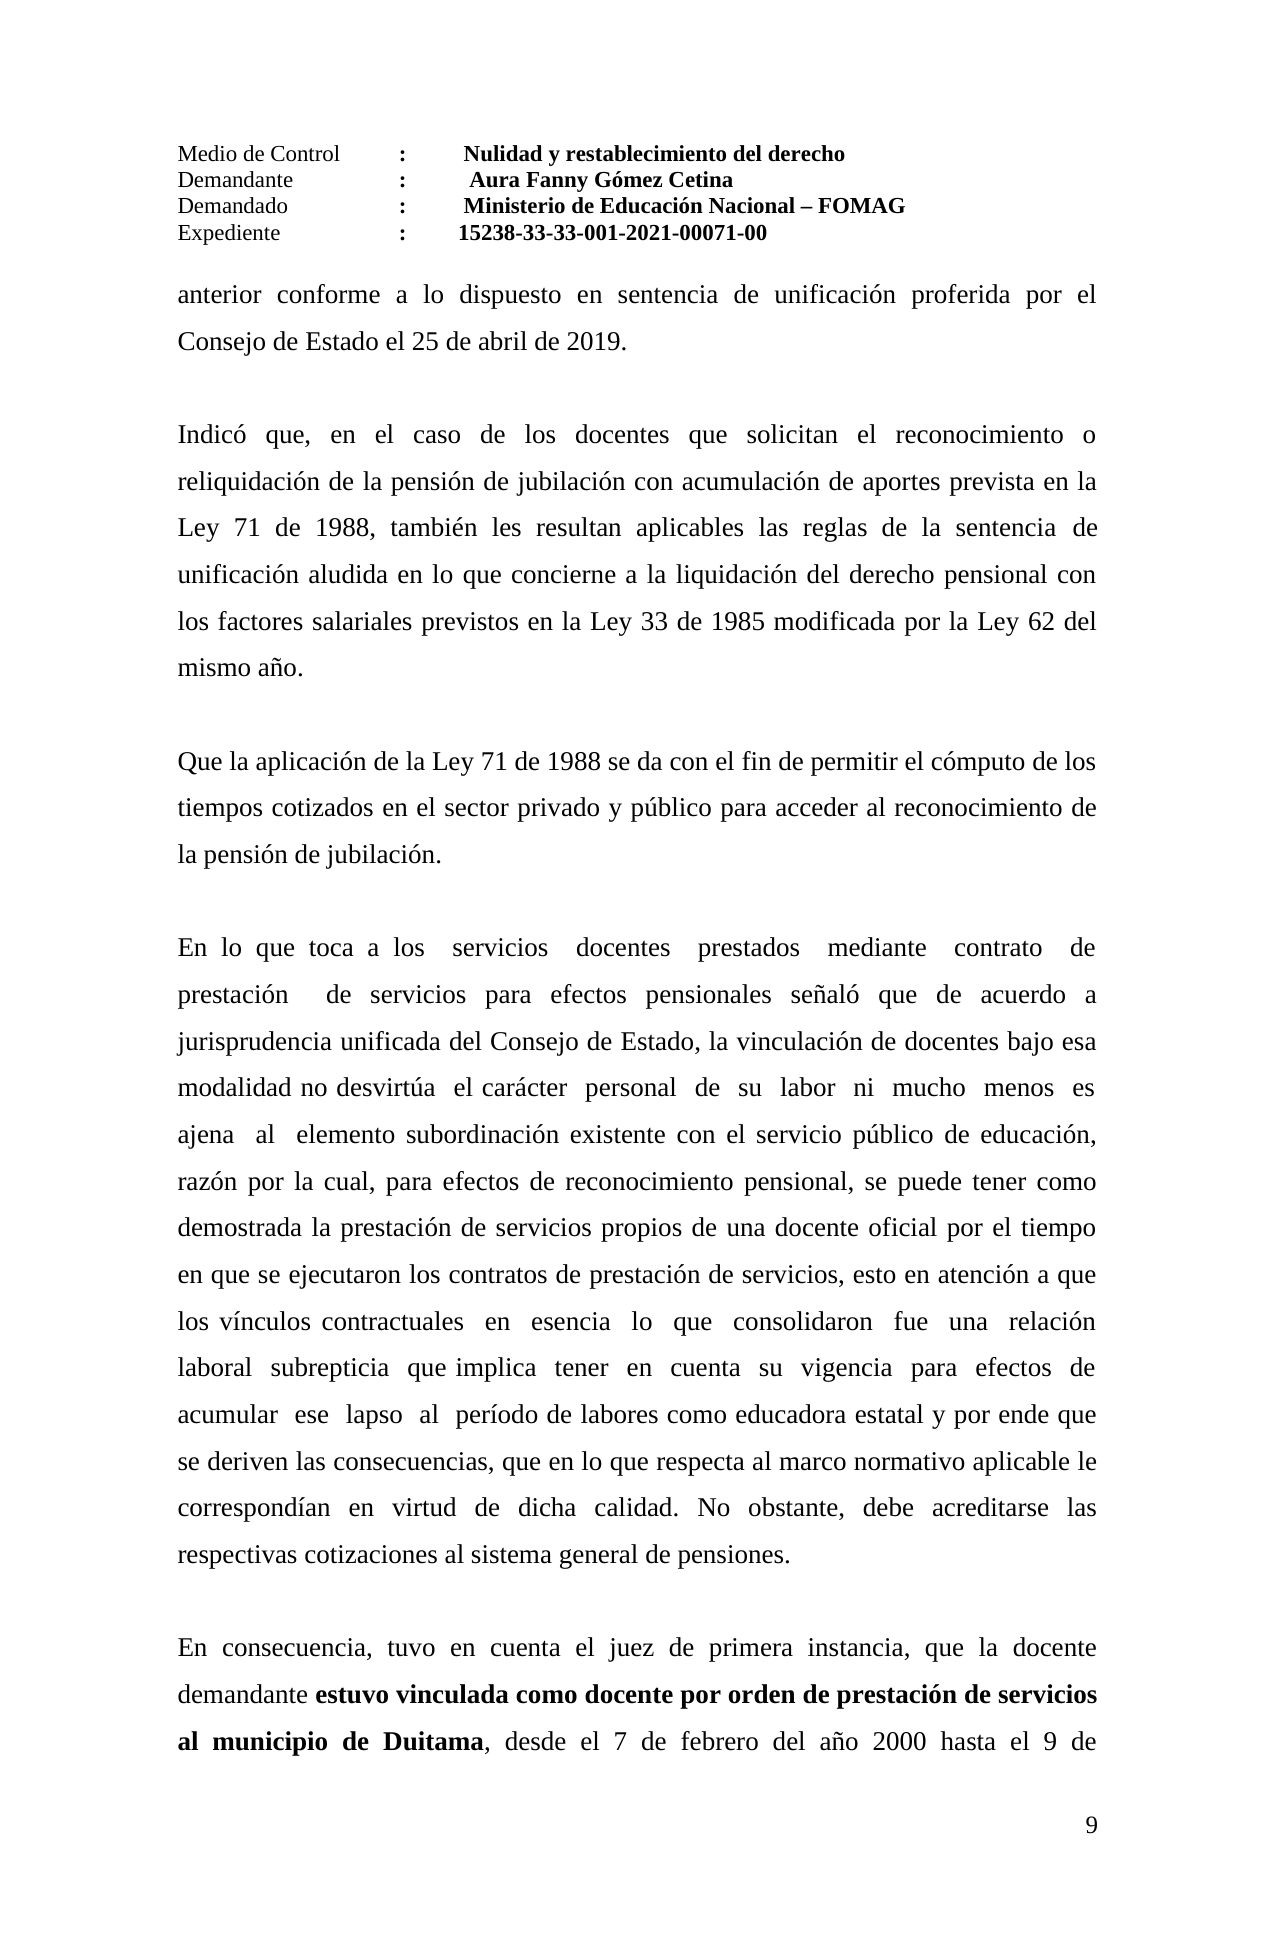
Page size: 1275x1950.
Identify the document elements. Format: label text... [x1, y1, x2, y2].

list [177, 1632, 1098, 1756]
list En lo que toca a los servicios docentes prestados mediante contrato de prestación de servicios para efectos pensionales señaló que de acuerdo a jurisprudencia unificada del Consejo de Estado, la vinculación de docentes bajo esa modalidad no desvirtúa el carácter personal de su labor ni mucho menos es ajena al elemento subordinación existente con el servicio público de educación, razón por la cual, para efectos de reconocimiento pensional, se puede tener como demostrada la prestación de servicios propios de una docente oficial por el tiempo en que se ejecutaron los contratos de prestación de servicios, esto en atención a que los vínculos contractuales en esencia lo que consolidaron fue una relación laboral subrepticia que implica tener en cuenta su vigencia para efectos de acumular ese lapso al período de labores como educadora estatal y por ende que se deriven las consecuencias, que en lo que respecta al marco normativo aplicable le correspondían en virtud de dicha calidad. No obstante, debe acreditarse las respectivas cotizaciones al sistema general de pensiones. [177, 932, 1098, 1569]
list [177, 278, 1098, 356]
list Indicó que, en el caso de los docentes que solicitan el reconocimiento o reliquidación de la pensión de jubilación con acumulación de aportes prevista en la Ley 71 de 1988, también les resultan aplicables las reglas de la sentencia de unificación aludida en lo que concierne a la liquidación del derecho pensional con los factores salariales previstos en la Ley 33 de 1985 modificada por la Ley 62 del mismo año. [177, 418, 1098, 683]
list Que la aplicación de la Ley 71 de 1988 se da con el fin de permitir el cómputo de los tiempos cotizados en el sector privado y público para acceder al reconocimiento de la pensión de jubilación. [177, 745, 1098, 869]
